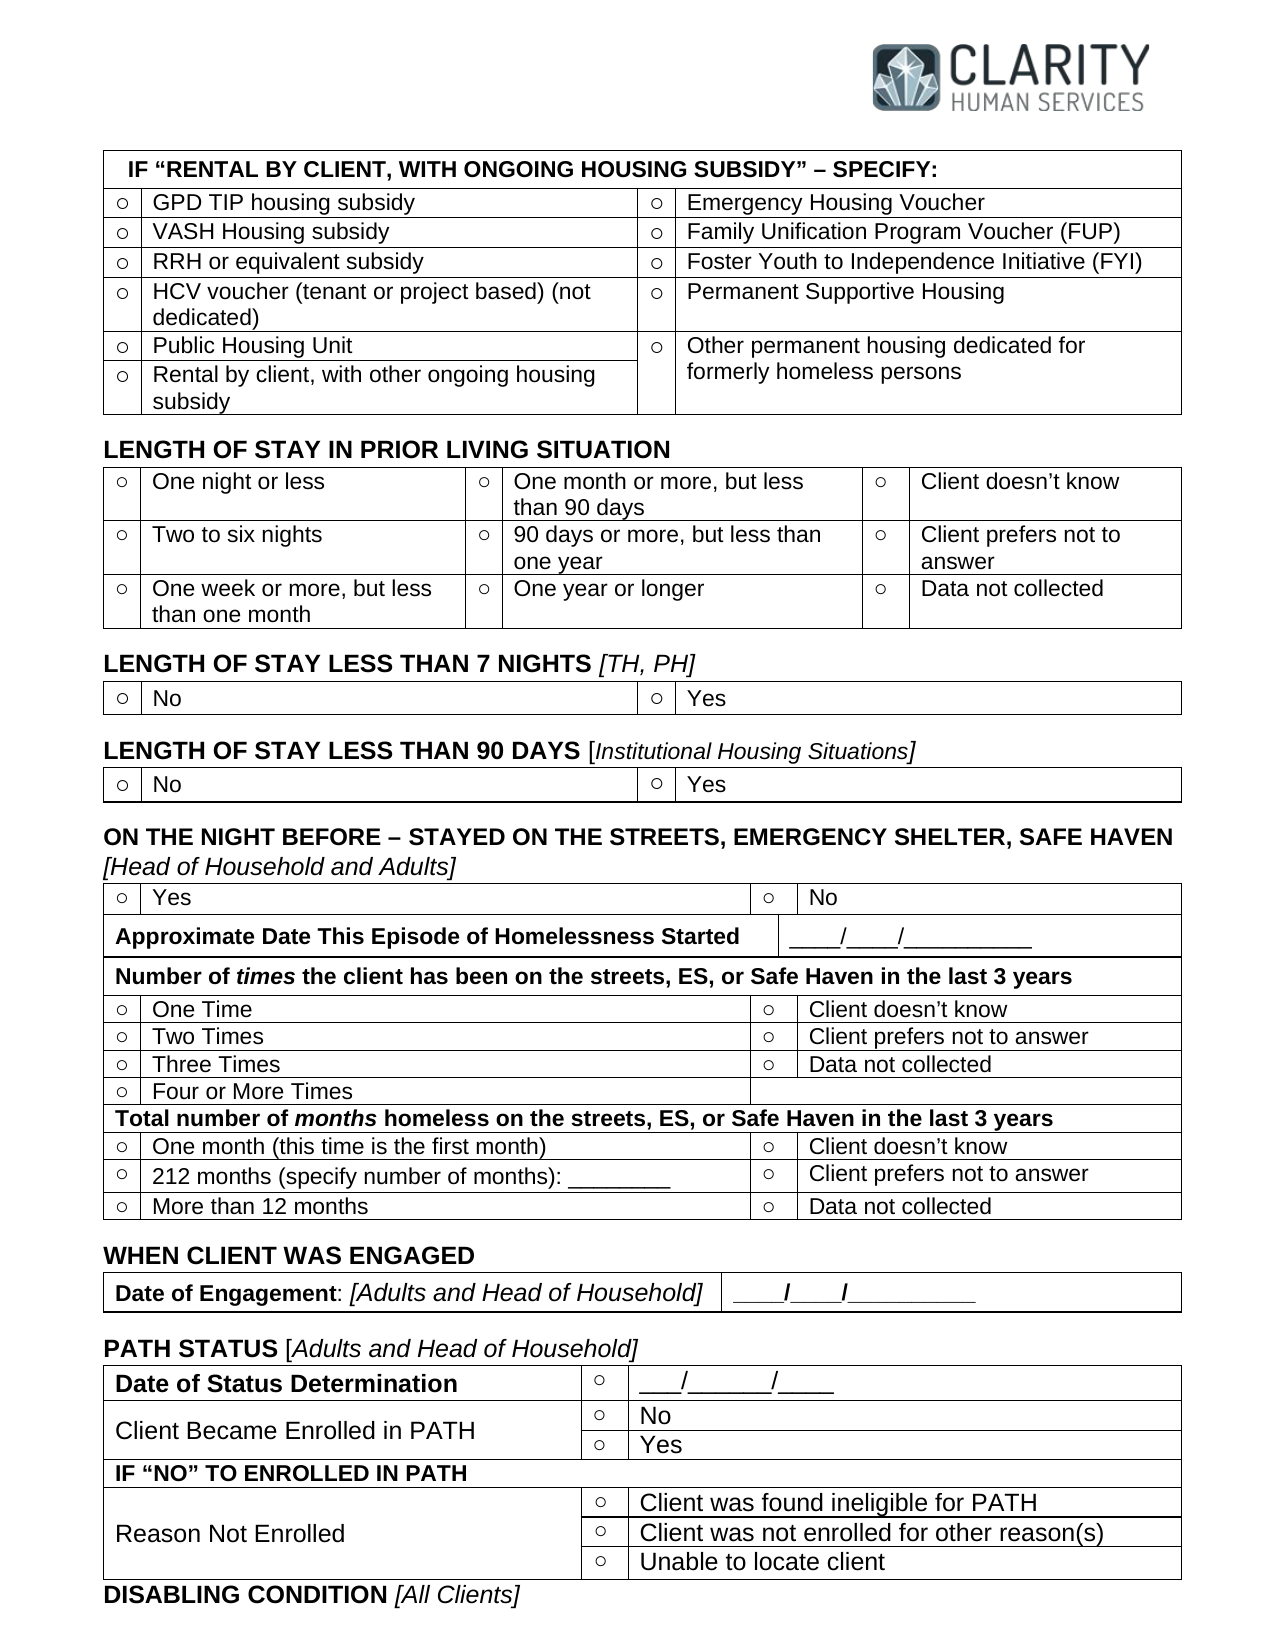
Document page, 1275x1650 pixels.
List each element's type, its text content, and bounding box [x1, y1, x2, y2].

table_header ○ [638, 682, 675, 714]
table_cell Permanent Supportive Housing [676, 278, 1181, 331]
table_cell Two to six nights [141, 521, 465, 574]
table_cell Data not collected [798, 1051, 1181, 1077]
table_cell ○ [104, 1078, 140, 1104]
table_header Date of Engagement: [Adults and Head of Household] [104, 1273, 721, 1311]
table_cell ○ [751, 1193, 797, 1219]
table_cell ○ [466, 575, 502, 628]
table_cell ○ [104, 1160, 140, 1192]
table_cell Total number of months homeless on the streets, ES, or Safe Haven in the last 3 years [104, 1105, 1181, 1132]
table_header ○ [466, 468, 502, 520]
table_cell ○ [751, 996, 797, 1022]
table_header Client doesn’t know [910, 468, 1181, 520]
table_cell Approximate Date This Episode of Homelessness Started [104, 915, 778, 956]
table_cell Yes [629, 1431, 1181, 1459]
text LENGTH OF STAY LESS THAN 90 DAYS [Institutional Housing Situations] [103, 736, 1087, 764]
table_cell ○ [582, 1431, 628, 1459]
table_header ____/____/__________ [722, 1273, 1181, 1311]
table_header Yes [676, 768, 1181, 801]
table_cell ○ [104, 332, 141, 360]
table_cell Foster Youth to Independence Initiative (FYI) [676, 248, 1181, 277]
table_cell ○ [863, 575, 909, 628]
table_cell ○ [104, 1193, 140, 1219]
table_cell [751, 1078, 1181, 1104]
table_header ○ [104, 768, 141, 801]
subtitle WHEN CLIENT WAS ENGAGED [103, 1241, 1087, 1269]
table_cell Reason Not Enrolled [104, 1488, 581, 1579]
table_cell ○ [751, 1160, 797, 1192]
table_cell ○ [104, 575, 140, 628]
table_cell Emergency Housing Voucher [676, 189, 1181, 217]
table_cell Client prefers not to answer [798, 1023, 1181, 1049]
table_cell Four or More Times [141, 1078, 750, 1104]
table_header Yes [141, 884, 750, 914]
table_cell Client prefers not to answer [798, 1160, 1181, 1192]
table_cell ○ [582, 1401, 628, 1429]
table_cell ○ [104, 996, 140, 1022]
table_cell Rental by client, with other ongoing housing subsidy [142, 361, 637, 414]
table_cell Family Unification Program Voucher (FUP) [676, 218, 1181, 247]
table_cell Client was not enrolled for other reason(s) [629, 1518, 1181, 1546]
table_cell Number of times the client has been on the streets, ES, or Safe Haven in the last 3 years [104, 958, 1181, 995]
table_cell Three Times [141, 1051, 750, 1077]
table_cell Data not collected [910, 575, 1181, 628]
table_header ○ [638, 768, 675, 801]
table_cell Two Times [141, 1023, 750, 1049]
table_cell ○ [582, 1547, 628, 1579]
table_cell Client prefers not to answer [910, 521, 1181, 574]
table_cell 90 days or more, but less than one year [503, 521, 862, 574]
table_header One night or less [141, 468, 465, 520]
table_cell IF “NO” TO ENROLLED IN PATH [104, 1460, 1181, 1487]
table_cell ○ [104, 218, 141, 247]
table_cell GPD TIP housing subsidy [142, 189, 637, 217]
table_cell No [629, 1401, 1181, 1429]
table_cell Client was found ineligible for PATH [629, 1488, 1181, 1516]
table_cell ○ [104, 189, 141, 217]
table_header ○ [104, 682, 141, 714]
text DISABLING CONDITION ​[All Clients] [103, 1580, 1087, 1609]
table_header IF “RENTAL BY CLIENT, WITH ONGOING HOUSING SUBSIDY” – SPECIFY: [104, 151, 1181, 187]
table_cell VASH Housing subsidy [142, 218, 637, 247]
table_cell ○ [751, 1023, 797, 1049]
table_cell Unable to locate client [629, 1547, 1181, 1579]
table_cell ○ [104, 1023, 140, 1049]
table_cell One Time [141, 996, 750, 1022]
picture [872, 44, 1150, 111]
text LENGTH OF STAY LESS THAN 7 NIGHTS [TH, PH] [103, 649, 1087, 678]
table_cell ○ [582, 1488, 628, 1516]
table_cell ○ [104, 248, 141, 277]
table_cell ○ [104, 1051, 140, 1077]
text ON THE NIGHT BEFORE – STAYED ON THE STREETS, EMERGENCY SHELTER, SAFE HAVEN [Head of Household and Adults] [103, 823, 1181, 881]
table_cell ○ [104, 1133, 140, 1159]
table_header ○ [582, 1366, 628, 1400]
subtitle PATH STATUS [Adults and Head of Household] [103, 1333, 1087, 1362]
table_cell One month (this time is the first month) [141, 1133, 750, 1159]
table_header No [798, 884, 1181, 914]
table_cell HCV voucher (tenant or project based) (not dedicated) [142, 278, 637, 331]
table_header ○ [751, 884, 797, 914]
table_header Date of Status Determination [104, 1366, 581, 1400]
table_cell ○ [466, 521, 502, 574]
table_cell ○ [582, 1518, 628, 1546]
table_header Yes [676, 682, 1181, 714]
table_cell ○ [638, 218, 675, 247]
table_cell ○ [638, 248, 675, 277]
table_cell ○ [751, 1051, 797, 1077]
table_cell Client doesn’t know [798, 996, 1181, 1022]
table_cell One week or more, but less than one month [141, 575, 465, 628]
text LENGTH OF STAY IN PRIOR LIVING SITUATION [103, 436, 1087, 464]
table_cell ○ [638, 278, 675, 331]
table_cell RRH or equivalent subsidy [142, 248, 637, 277]
table_cell Public Housing Unit [142, 332, 637, 360]
table_cell ____/____/__________ [779, 915, 1181, 956]
table_header ○ [104, 884, 140, 914]
table_cell ○ [104, 278, 141, 331]
table_cell 2­12 months (specify number of months): ________ [141, 1160, 750, 1192]
table_cell ○ [863, 521, 909, 574]
table_cell ○ [638, 189, 675, 217]
table_cell ○ [104, 361, 141, 414]
table_header ___/______/____ [629, 1366, 1181, 1400]
table_cell ○ [638, 332, 675, 414]
table_cell ○ [751, 1133, 797, 1159]
table_header No [142, 768, 637, 801]
table_cell Other permanent housing dedicated for formerly homeless persons [676, 332, 1181, 414]
table_cell More than 12 months [141, 1193, 750, 1219]
table_header ○ [863, 468, 909, 520]
table_cell Data not collected [798, 1193, 1181, 1219]
table_cell Client doesn’t know [798, 1133, 1181, 1159]
table_header ○ [104, 468, 140, 520]
table_header One month or more, but less than 90 days [503, 468, 862, 520]
table_cell One year or longer [503, 575, 862, 628]
table_cell Client Became Enrolled in PATH [104, 1401, 581, 1459]
table_cell ○ [104, 521, 140, 574]
table_header No [142, 682, 637, 714]
